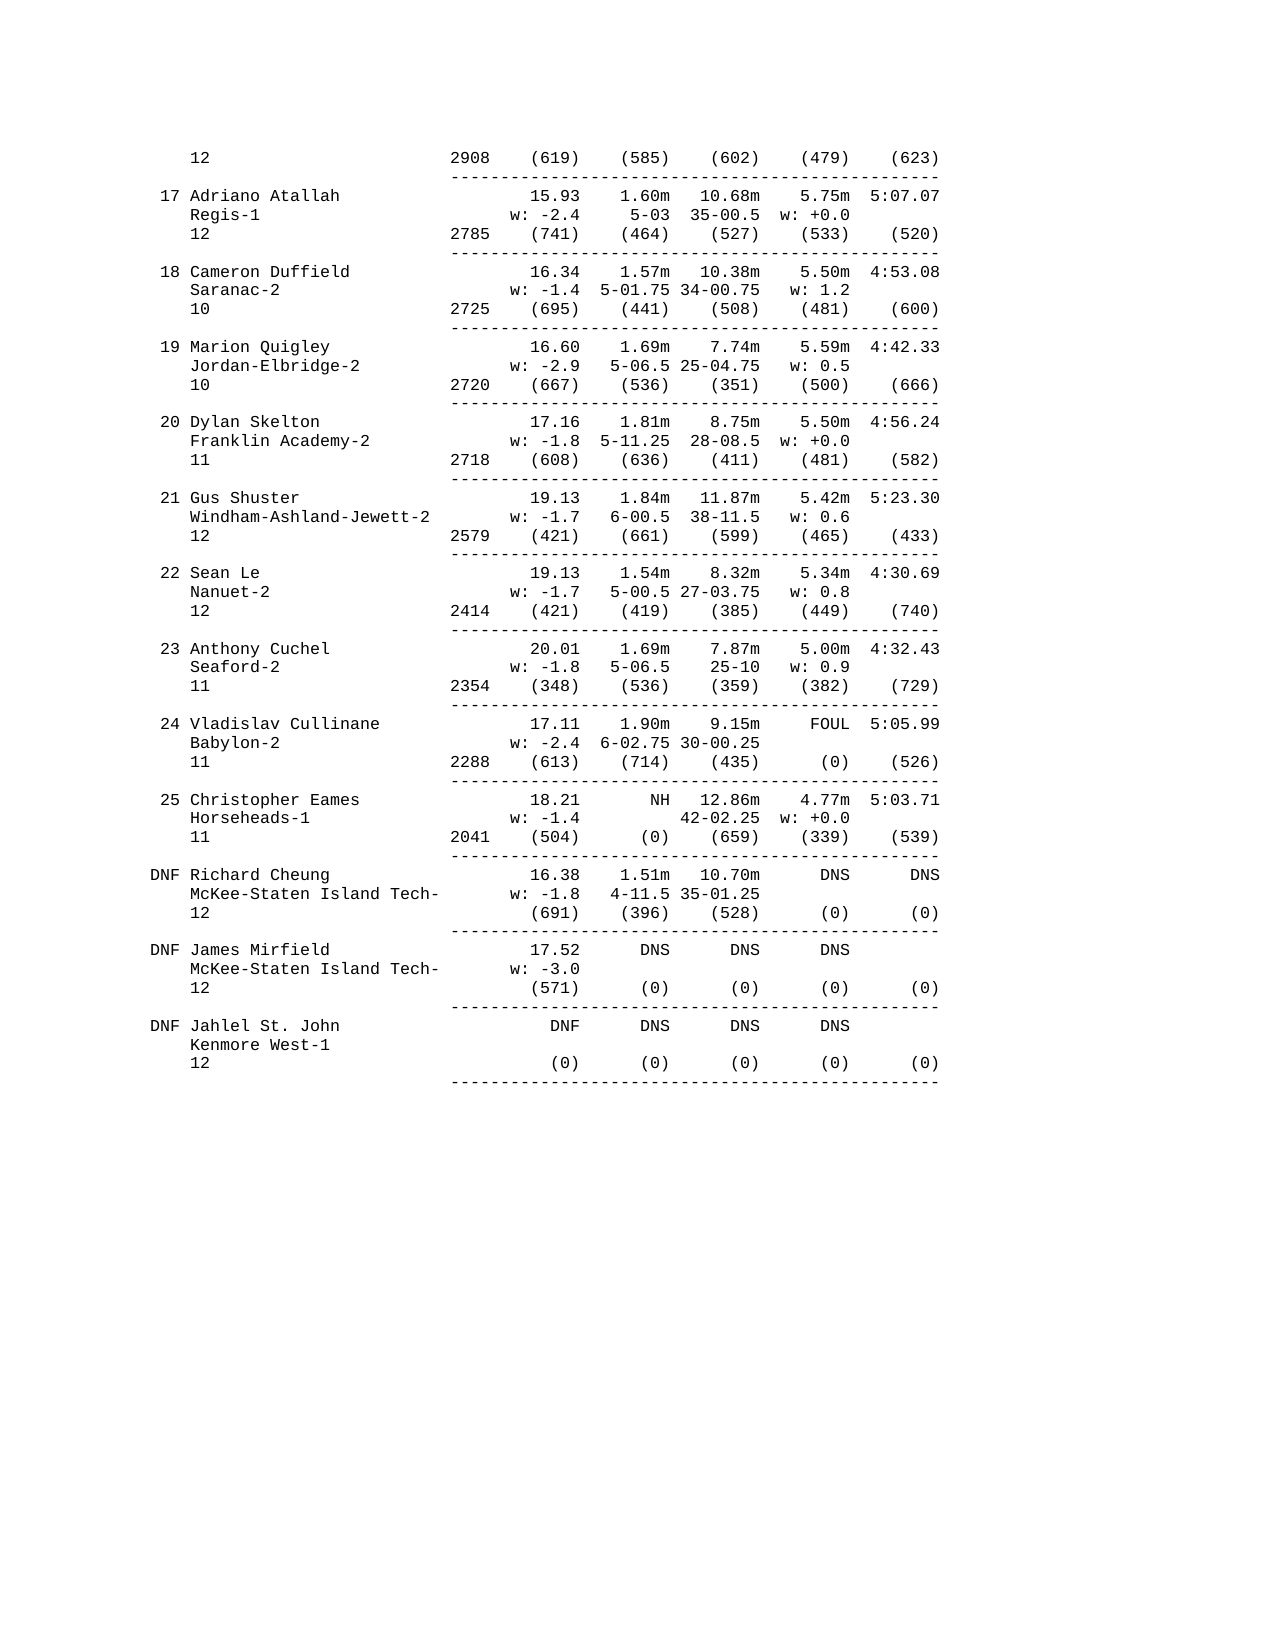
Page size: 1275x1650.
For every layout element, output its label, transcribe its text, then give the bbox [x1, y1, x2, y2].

text 17 Adriano Atallah 15.93 1.60m 10.68m 5.75m 5:07.07 [150, 188, 1125, 207]
text 10 2720 (667) (536) (351) (500) (666) [150, 376, 1125, 395]
text 25 Christopher Eames 18.21 NH 12.86m 4.77m 5:03.71 [150, 791, 1125, 810]
text Windham-Ashland-Jewett-2 w: -1.7 6-00.5 38-11.5 w: 0.6 [150, 508, 1125, 527]
text ------------------------------------------------- [150, 772, 1125, 791]
text ------------------------------------------------- [150, 848, 1125, 866]
text 20 Dylan Skelton 17.16 1.81m 8.75m 5.50m 4:56.24 [150, 414, 1125, 433]
text Jordan-Elbridge-2 w: -2.9 5-06.5 25-04.75 w: 0.5 [150, 357, 1125, 376]
text 19 Marion Quigley 16.60 1.69m 7.74m 5.59m 4:42.33 [150, 338, 1125, 357]
text McKee-Staten Island Tech- w: -3.0 [150, 961, 1125, 979]
text 18 Cameron Duffield 16.34 1.57m 10.38m 5.50m 4:53.08 [150, 263, 1125, 282]
text DNF Jahlel St. John DNF DNS DNS DNS [150, 1017, 1125, 1036]
text ------------------------------------------------- [150, 320, 1125, 338]
text Babylon-2 w: -2.4 6-02.75 30-00.25 [150, 734, 1125, 753]
text Regis-1 w: -2.4 5-03 35-00.5 w: +0.0 [150, 207, 1125, 225]
text ------------------------------------------------- [150, 395, 1125, 414]
text Saranac-2 w: -1.4 5-01.75 34-00.75 w: 1.2 [150, 282, 1125, 301]
text 11 2288 (613) (714) (435) (0) (526) [150, 753, 1125, 772]
text 12 (691) (396) (528) (0) (0) [150, 904, 1125, 923]
text 11 2354 (348) (536) (359) (382) (729) [150, 678, 1125, 697]
text Seaford-2 w: -1.8 5-06.5 25-10 w: 0.9 [150, 659, 1125, 678]
text Nanuet-2 w: -1.7 5-00.5 27-03.75 w: 0.8 [150, 584, 1125, 602]
text 23 Anthony Cuchel 20.01 1.69m 7.87m 5.00m 4:32.43 [150, 640, 1125, 659]
text Horseheads-1 w: -1.4 42-02.25 w: +0.0 [150, 810, 1125, 829]
text Franklin Academy-2 w: -1.8 5-11.25 28-08.5 w: +0.0 [150, 433, 1125, 452]
text ------------------------------------------------- [150, 546, 1125, 565]
text 24 Vladislav Cullinane 17.11 1.90m 9.15m FOUL 5:05.99 [150, 716, 1125, 734]
text McKee-Staten Island Tech- w: -1.8 4-11.5 35-01.25 [150, 885, 1125, 904]
text 22 Sean Le 19.13 1.54m 8.32m 5.34m 4:30.69 [150, 565, 1125, 584]
text 10 2725 (695) (441) (508) (481) (600) [150, 301, 1125, 320]
text 12 (571) (0) (0) (0) (0) [150, 979, 1125, 998]
text 12 (0) (0) (0) (0) (0) [150, 1055, 1125, 1074]
text ------------------------------------------------- [150, 923, 1125, 942]
text DNF Richard Cheung 16.38 1.51m 10.70m DNS DNS [150, 866, 1125, 885]
text ------------------------------------------------- [150, 998, 1125, 1017]
text Kenmore West-1 [150, 1036, 1125, 1055]
text 11 2718 (608) (636) (411) (481) (582) [150, 452, 1125, 471]
text 12 2908 (619) (585) (602) (479) (623) [150, 150, 1125, 169]
text 12 2785 (741) (464) (527) (533) (520) [150, 225, 1125, 244]
text ------------------------------------------------- [150, 471, 1125, 489]
text ------------------------------------------------- [150, 1074, 1125, 1093]
text ------------------------------------------------- [150, 697, 1125, 716]
text 12 2414 (421) (419) (385) (449) (740) [150, 602, 1125, 621]
text DNF James Mirfield 17.52 DNS DNS DNS [150, 942, 1125, 961]
text 11 2041 (504) (0) (659) (339) (539) [150, 829, 1125, 848]
text 21 Gus Shuster 19.13 1.84m 11.87m 5.42m 5:23.30 [150, 489, 1125, 508]
text ------------------------------------------------- [150, 621, 1125, 640]
text 12 2579 (421) (661) (599) (465) (433) [150, 527, 1125, 546]
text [150, 169, 1125, 188]
text ------------------------------------------------- [150, 244, 1125, 263]
